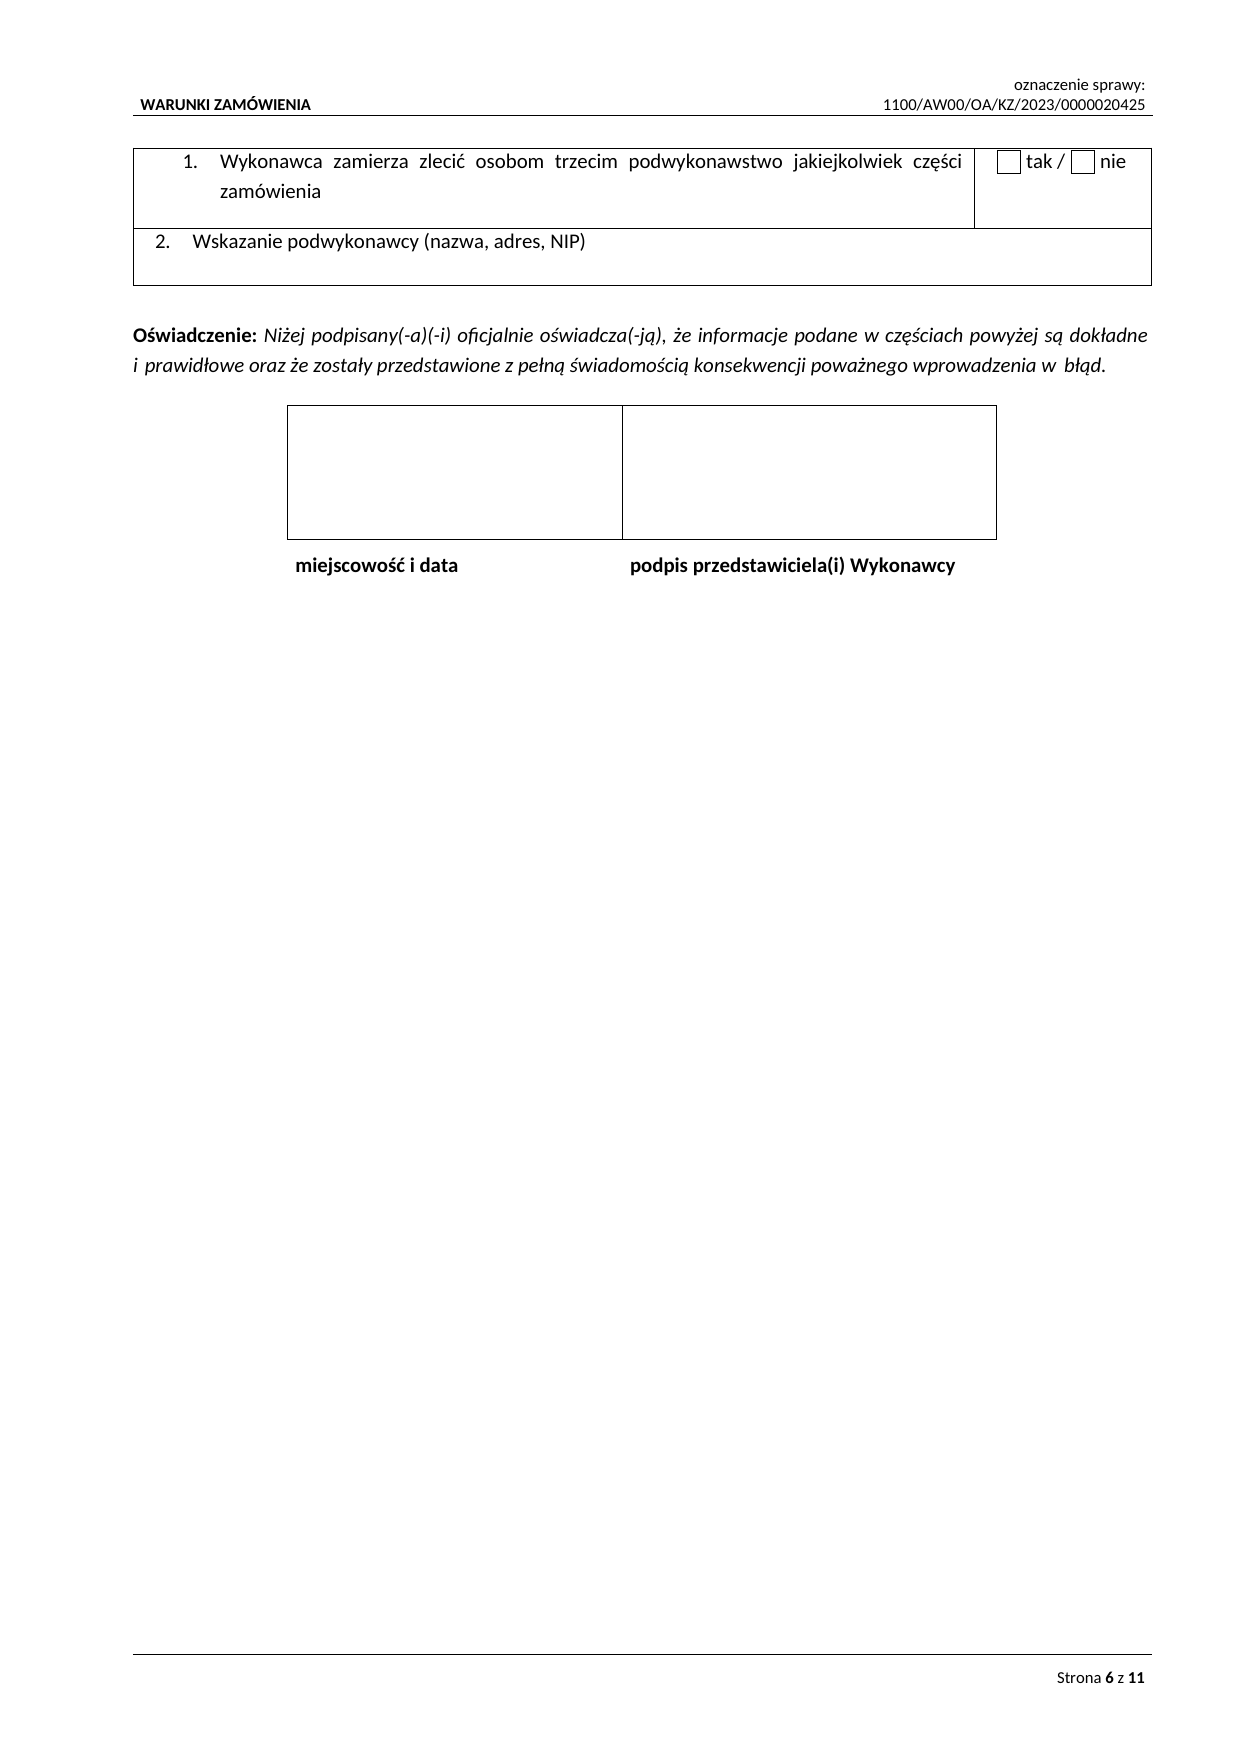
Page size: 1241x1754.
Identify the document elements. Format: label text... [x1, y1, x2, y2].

table_header [623, 406, 996, 538]
table_cell miejscowość i data [288, 540, 622, 582]
table_header [288, 406, 622, 538]
table_cell Wykonawca zamierza zlecić osobom trzecim podwykonawstwo jakiejkolwiek części zamówienia [134, 149, 974, 228]
table_cell tak / nie [975, 149, 1151, 228]
text Oświadczenie: Niżej podpisany(-a)(-i) oficjalnie oświadcza(-ją), że informacje podane w częściach powyżej są dokładne i prawidłowe oraz że zostały przedstawione z pełną świadomością konsekwencji poważnego wprowadzenia w błąd. [133, 323, 1152, 377]
table_cell podpis przedstawiciela(i) Wykonawcy [623, 540, 997, 582]
table_cell Wskazanie podwykonawcy (nazwa, adres, NIP) [134, 229, 1151, 285]
